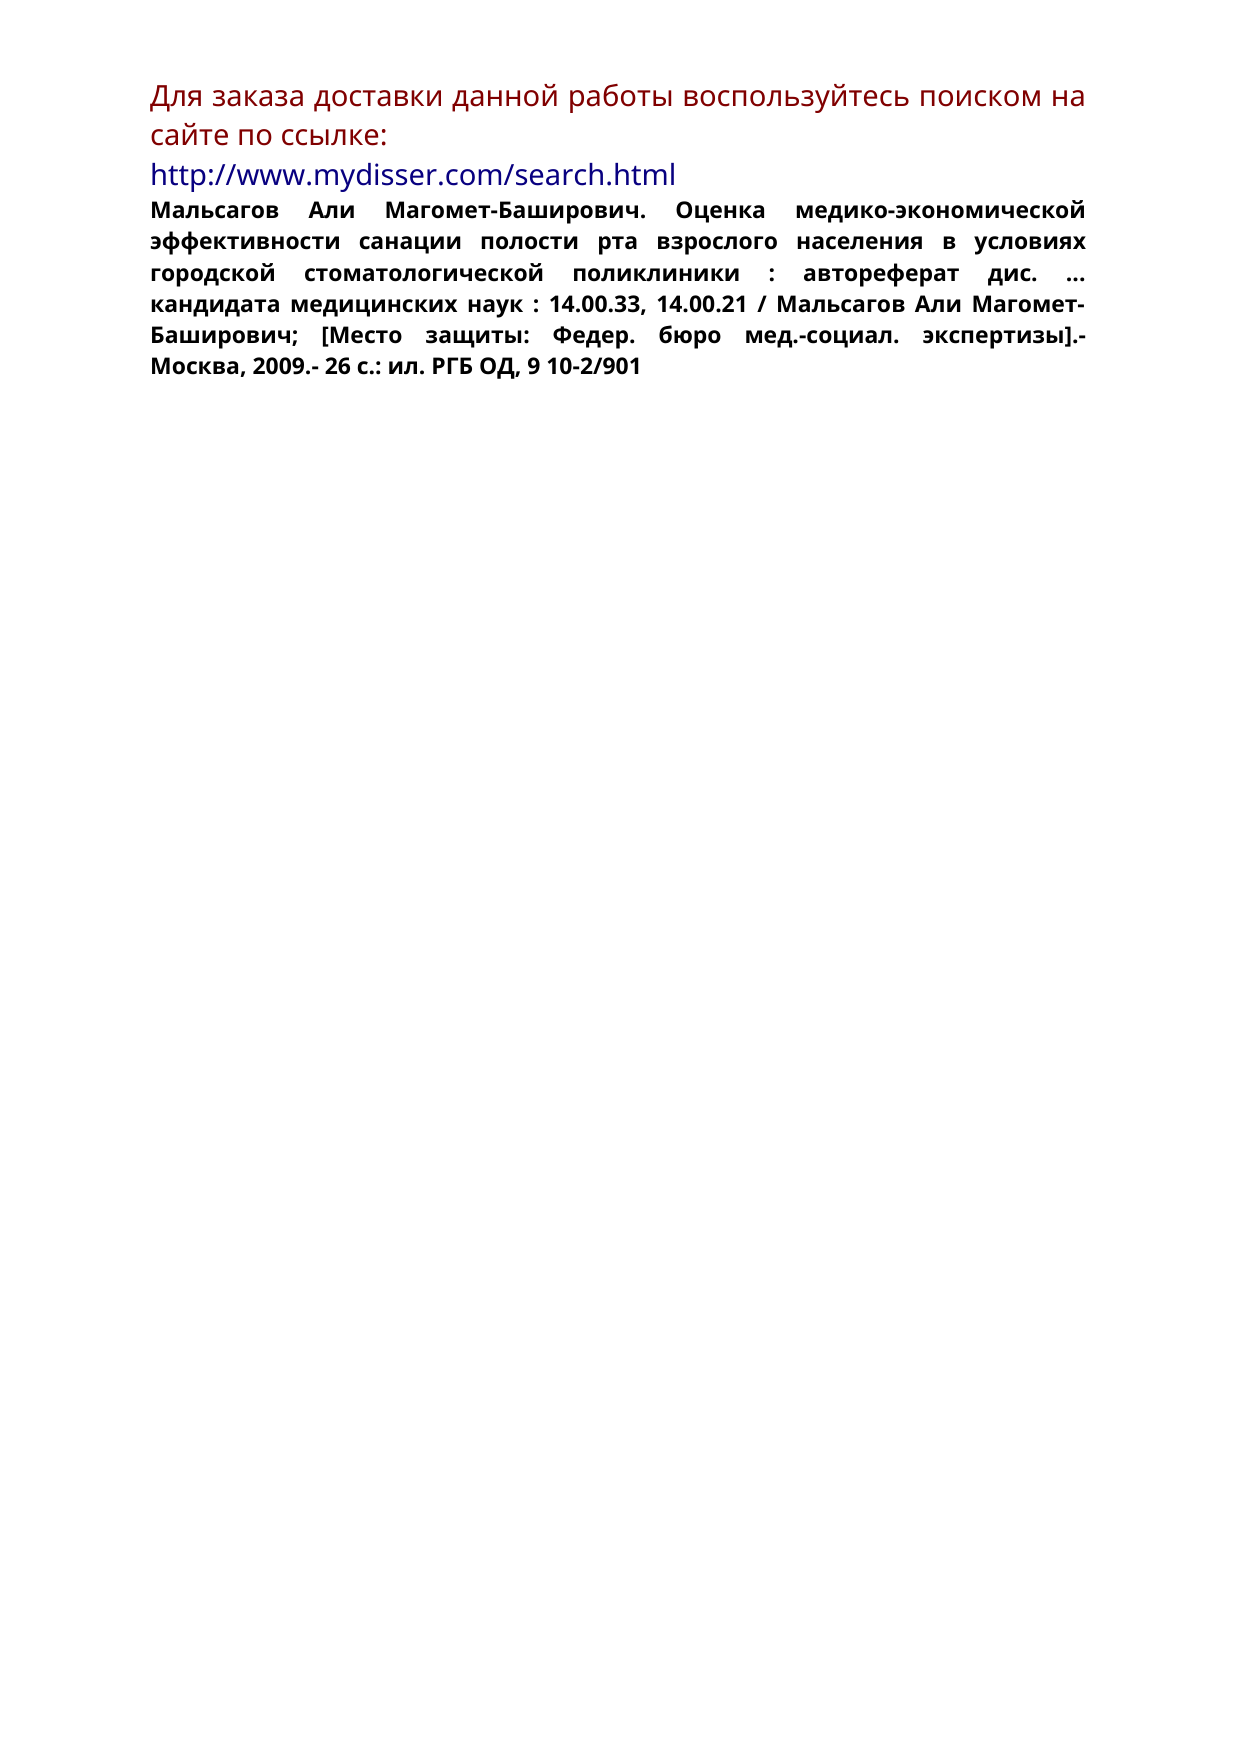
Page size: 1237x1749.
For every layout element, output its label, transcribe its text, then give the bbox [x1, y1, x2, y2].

text Мальсагов Али Магомет-Баширович. Оценка медико-экономической эффективности санации полости рта взрослого населения в условиях городской стоматологической поликлиники : автореферат дис. ... кандидата медицинских наук : 14.00.33, 14.00.21 / Мальсагов Али Магомет-Баширович; [Место защиты: Федер. бюро мед.-социал. экспертизы].- Москва, 2009.- 26 с.: ил. РГБ ОД, 9 10-2/901 [150, 194, 1086, 382]
